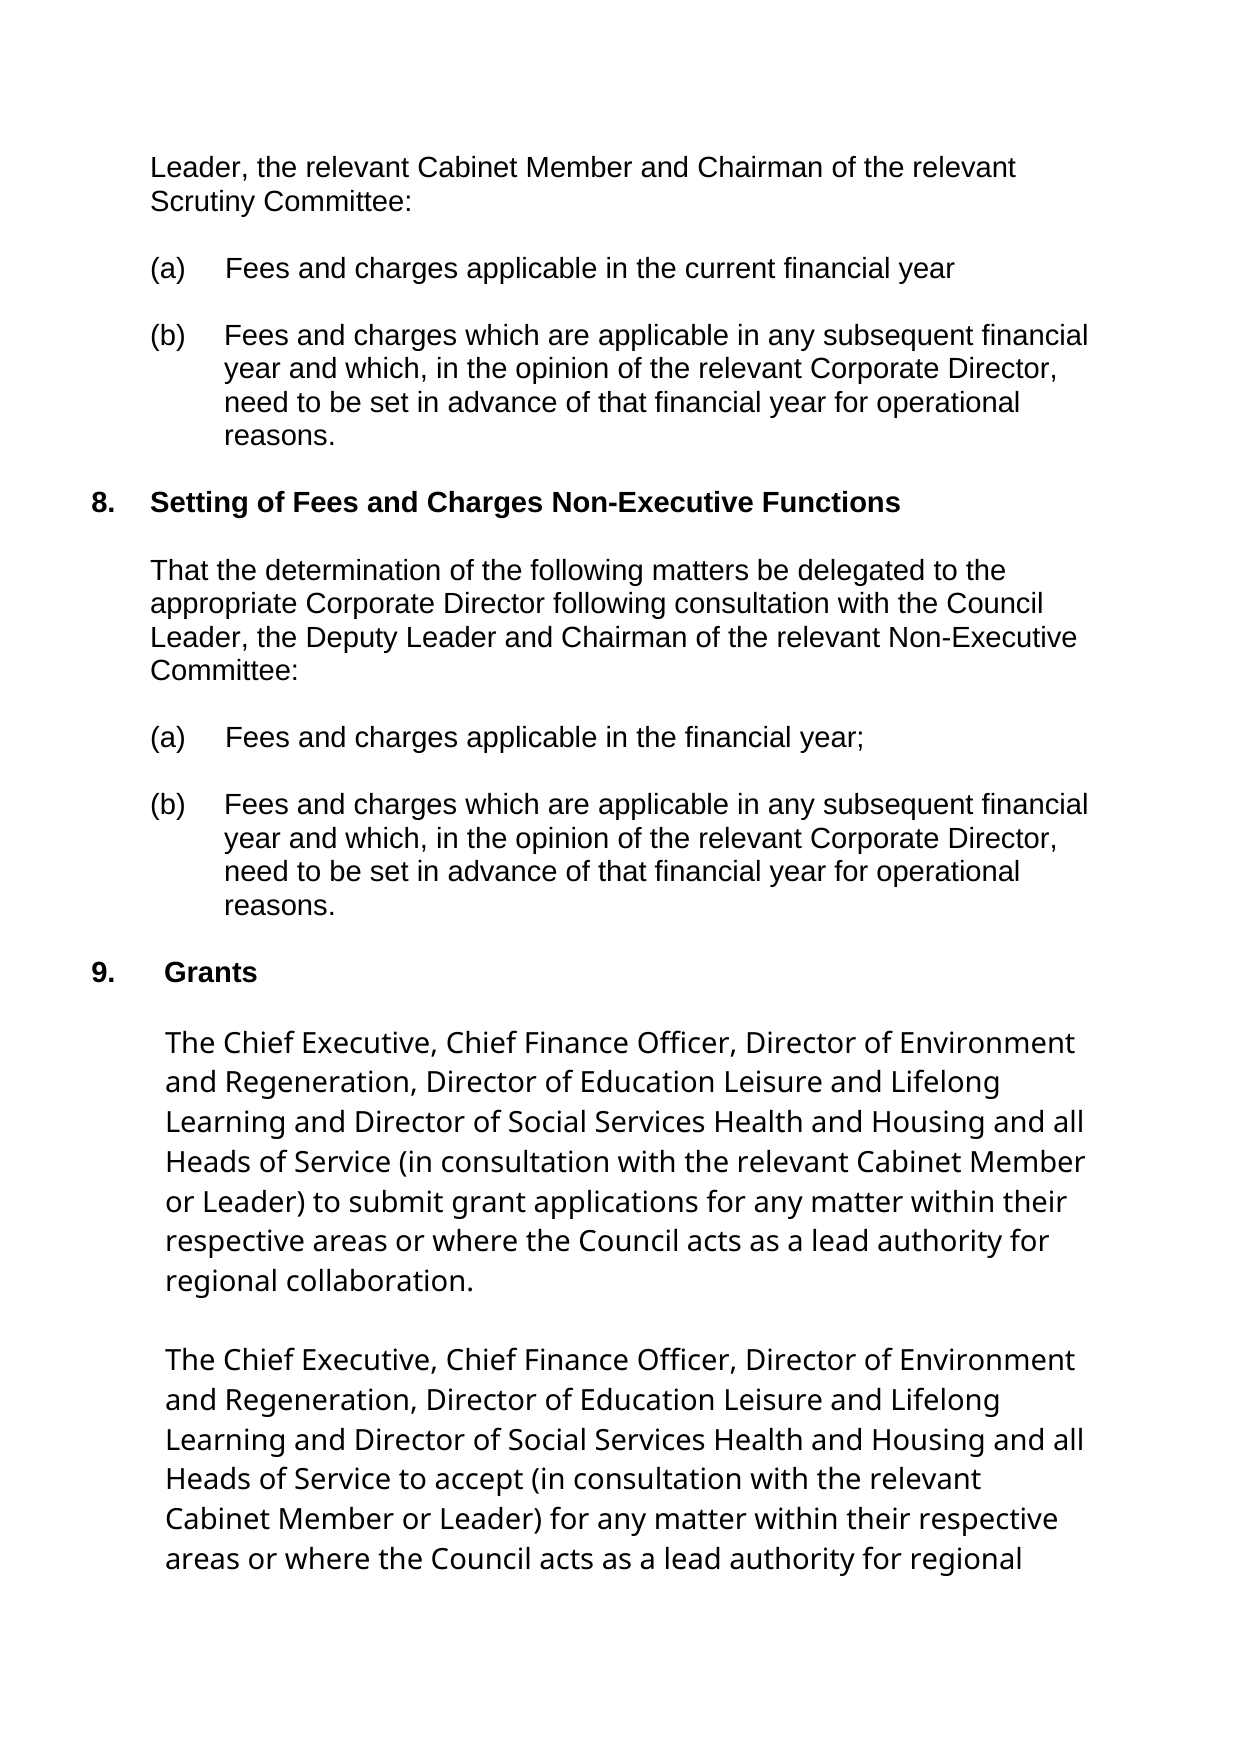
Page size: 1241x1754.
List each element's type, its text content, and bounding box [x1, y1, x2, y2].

text The Chief Executive, Chief Finance Officer, Director of Environment and Regeneration, Director of Education Leisure and Lifelong Learning and Director of Social Services Health and Housing and all Heads of Service (in consultation with the relevant Cabinet Member or Leader) to submit grant applications for any matter within their respective areas or where the Council acts as a lead authority for regional collaboration. [165, 1022, 1090, 1300]
text 8. Setting of Fees and Charges Non-Executive Functions [91, 485, 1090, 519]
text (b) Fees and charges which are applicable in any subsequent financial year and which, in the opinion of the relevant Corporate Director, need to be set in advance of that financial year for operational reasons. [150, 787, 1090, 921]
text (b) Fees and charges which are applicable in any subsequent financial year and which, in the opinion of the relevant Corporate Director, need to be set in advance of that financial year for operational reasons. [150, 318, 1090, 452]
text 9. Grants [91, 955, 1090, 988]
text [150, 150, 1090, 217]
text (a) Fees and charges applicable in the current financial year [150, 251, 1090, 284]
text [165, 1339, 1090, 1578]
text (a) Fees and charges applicable in the financial year; [150, 720, 1090, 754]
text That the determination of the following matters be delegated to the appropriate Corporate Director following consultation with the Council Leader, the Deputy Leader and Chairman of the relevant Non-Executive Committee: [150, 552, 1090, 687]
